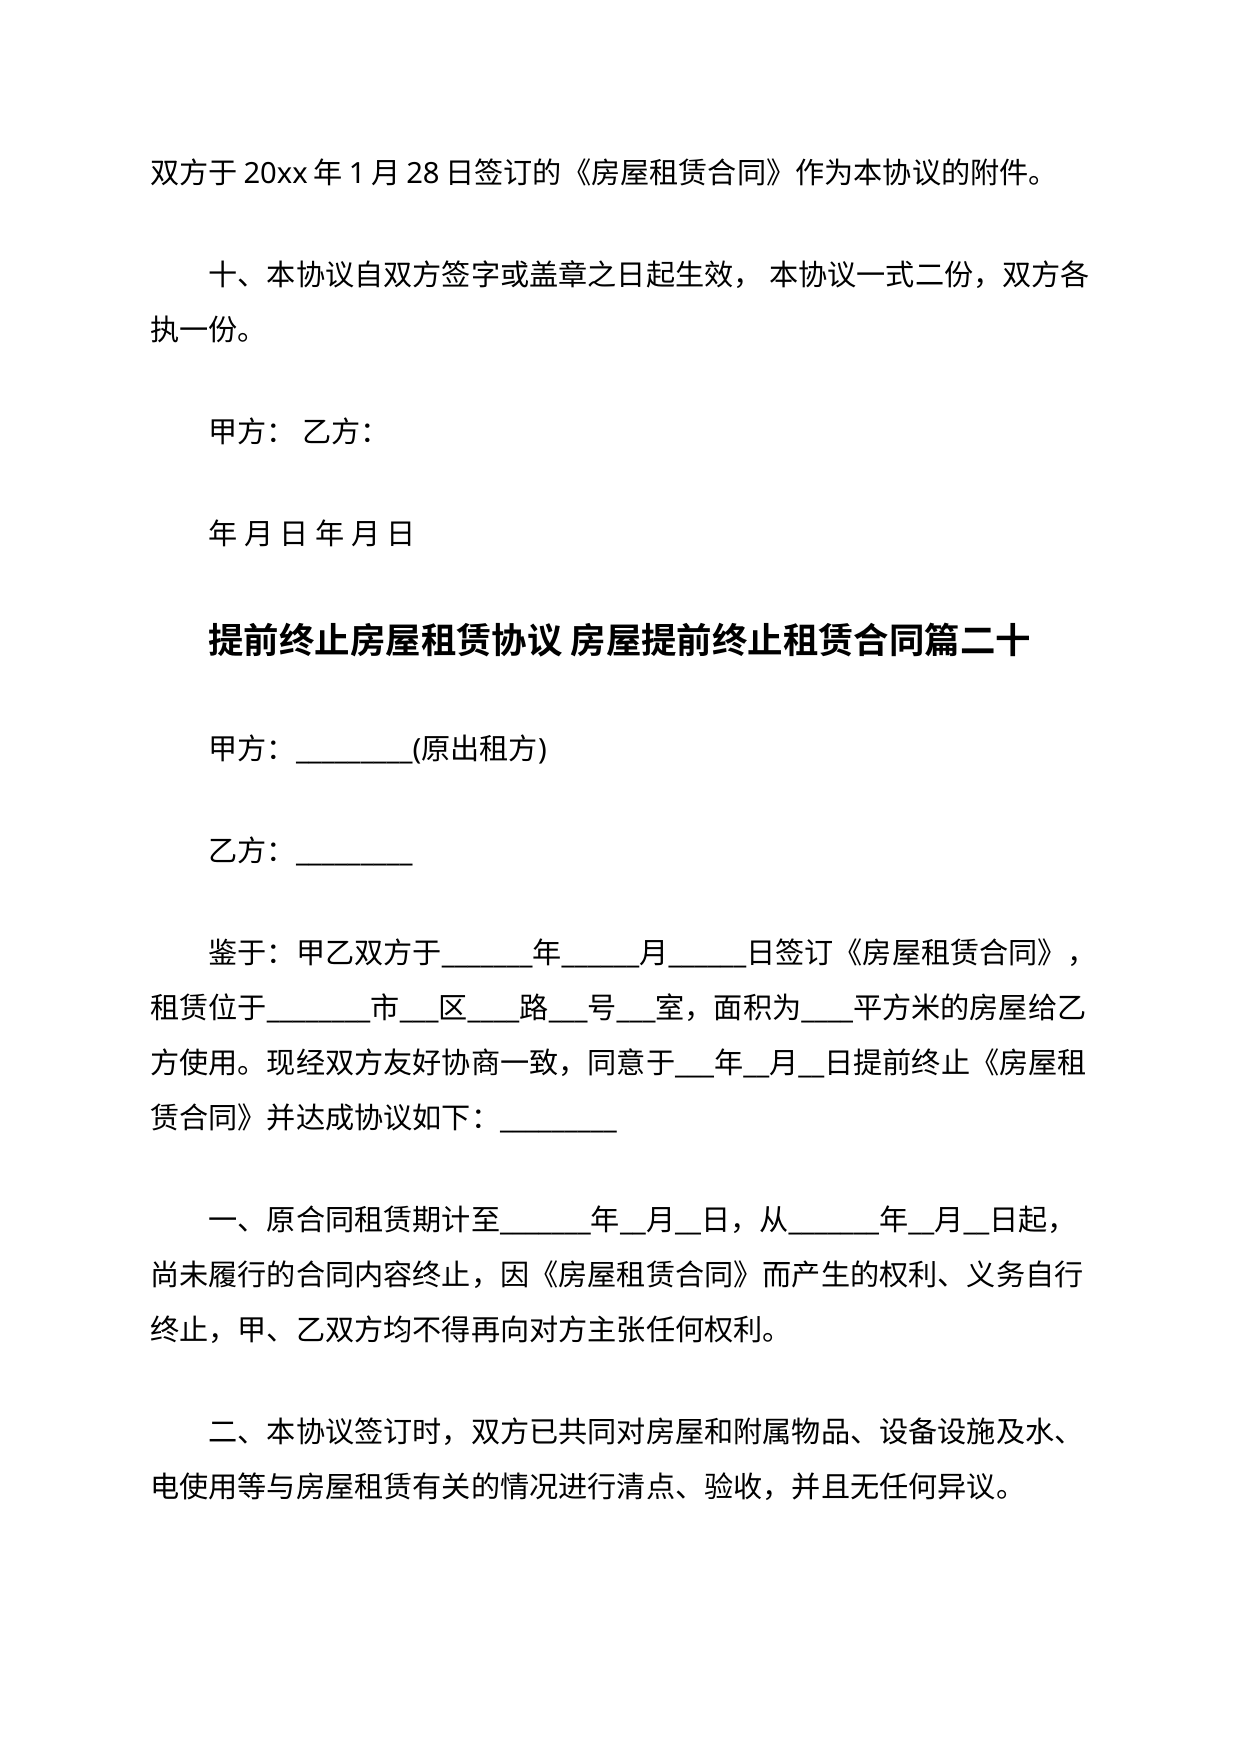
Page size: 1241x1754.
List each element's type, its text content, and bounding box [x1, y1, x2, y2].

text 二、本协议签订时，双方已共同对房屋和附属物品、设备设施及水、电使用等与房屋租赁有关的情况进行清点、验收，并且无任何异议。 [150, 1408, 1090, 1505]
text 鉴于：甲乙双方于_______年______月______日签订《房屋租赁合同》，租赁位于________市___区____路___号___室，面积为____平方米的房屋给乙方使用。现经双方友好协商一致，同意于___年__月__日提前终止《房屋租赁合同》并达成协议如下：_________ [150, 929, 1090, 1137]
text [150, 150, 1090, 192]
text 一、原合同租赁期计至_______年__月__日，从_______年__月__日起，尚未履行的合同内容终止，因《房屋租赁合同》而产生的权利、义务自行终止，甲、乙双方均不得再向对方主张任何权利。 [150, 1197, 1090, 1349]
text 十、本协议自双方签字或盖章之日起生效， 本协议一式二份，双方各执一份。 [150, 252, 1090, 349]
text 提前终止房屋租赁协议 房屋提前终止租赁合同篇二十 [150, 612, 1090, 663]
text 甲方： 乙方： [150, 409, 1090, 451]
text 乙方：_________ [150, 828, 1090, 870]
text 年 月 日 年 月 日 [150, 510, 1090, 553]
text 甲方：_________(原出租方) [150, 726, 1090, 768]
